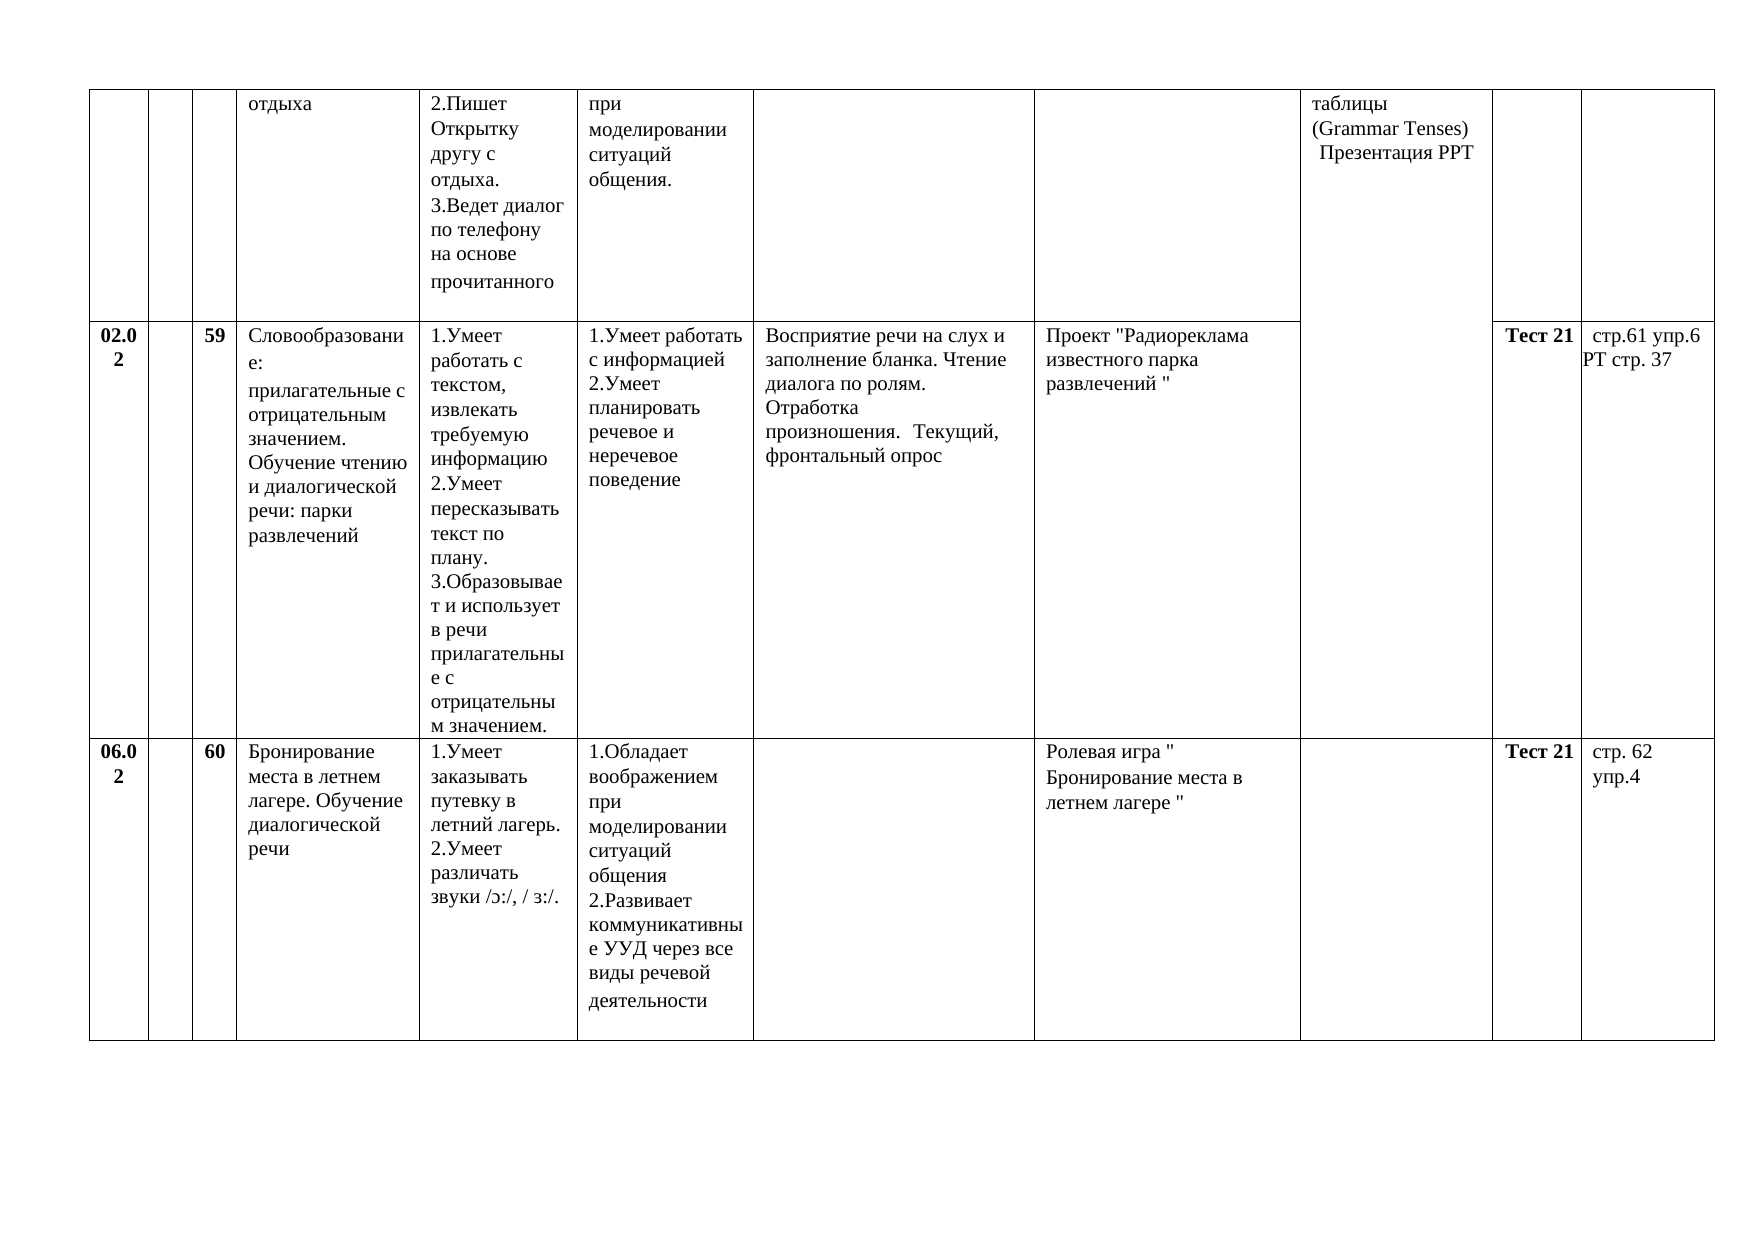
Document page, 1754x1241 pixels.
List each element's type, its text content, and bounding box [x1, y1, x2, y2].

table_cell Ролевая игра " Бронирование места в летнем лагере " [1035, 739, 1300, 1040]
table_cell стр.61 упр.6 РТ стр. 37 [1582, 322, 1714, 737]
table_cell Бронирование места в летнем лагере. Обучение диалогической речи [237, 739, 419, 1040]
table_cell [754, 739, 1034, 1040]
table_header [193, 90, 236, 321]
table_cell Проект "Радиореклама известного парка развлечений " [1035, 322, 1300, 737]
table_header [90, 90, 148, 321]
table_cell 1.Умеет работать с текстом, извлекать требуемую информацию 2.Умеет пересказывать текст по плану. 3.Образовывае т и использует в речи прилагательны е с отрицательны м значением. [420, 322, 577, 737]
table_cell [149, 739, 192, 1040]
table_header [149, 90, 192, 321]
table_header таблицы (Grammar Tenses) Презентация PPT [1301, 90, 1492, 737]
table_cell Тест 21 [1493, 739, 1581, 1040]
table_cell [1301, 739, 1492, 1040]
table_cell Восприятие речи на слух и заполнение бланка. Чтение диалога по ролям. Отработка произношения. Текущий, фронтальный опрос [754, 322, 1034, 737]
table_cell 1.Обладает воображением при моделировании ситуаций общения 2.Развивает коммуникативны е УУД через все виды речевой деятельности [578, 739, 753, 1040]
table_header отдыха [237, 90, 419, 321]
table_cell Тест 21 [1493, 322, 1581, 737]
table_cell 06.0 2 [90, 739, 148, 1040]
table_header при моделировании ситуаций общения. [578, 90, 753, 321]
table_header 2.Пишет Открытку другу с отдыха. 3.Ведет диалог по телефону на основе прочитанного [420, 90, 577, 321]
table_cell 60 [193, 739, 236, 1040]
table_cell 1.Умеет заказывать путевку в летний лагерь. 2.Умеет различать звуки /ɔ:/, / ɜ:/. [420, 739, 577, 1040]
table_cell Словообразовани е: прилагательные с отрицательным значением. Обучение чтению и диалогической речи: парки развлечений [237, 322, 419, 737]
table_header [1493, 90, 1581, 321]
table_header [1035, 90, 1300, 321]
table_cell 02.0 2 [90, 322, 148, 737]
table_header [1582, 90, 1714, 321]
table_cell [149, 322, 192, 737]
table_cell стр. 62 упр.4 [1582, 739, 1714, 1040]
table_cell 1.Умеет работать с информацией 2.Умеет планировать речевое и неречевое поведение [578, 322, 753, 737]
table_header [754, 90, 1034, 321]
table_cell 59 [193, 322, 236, 737]
